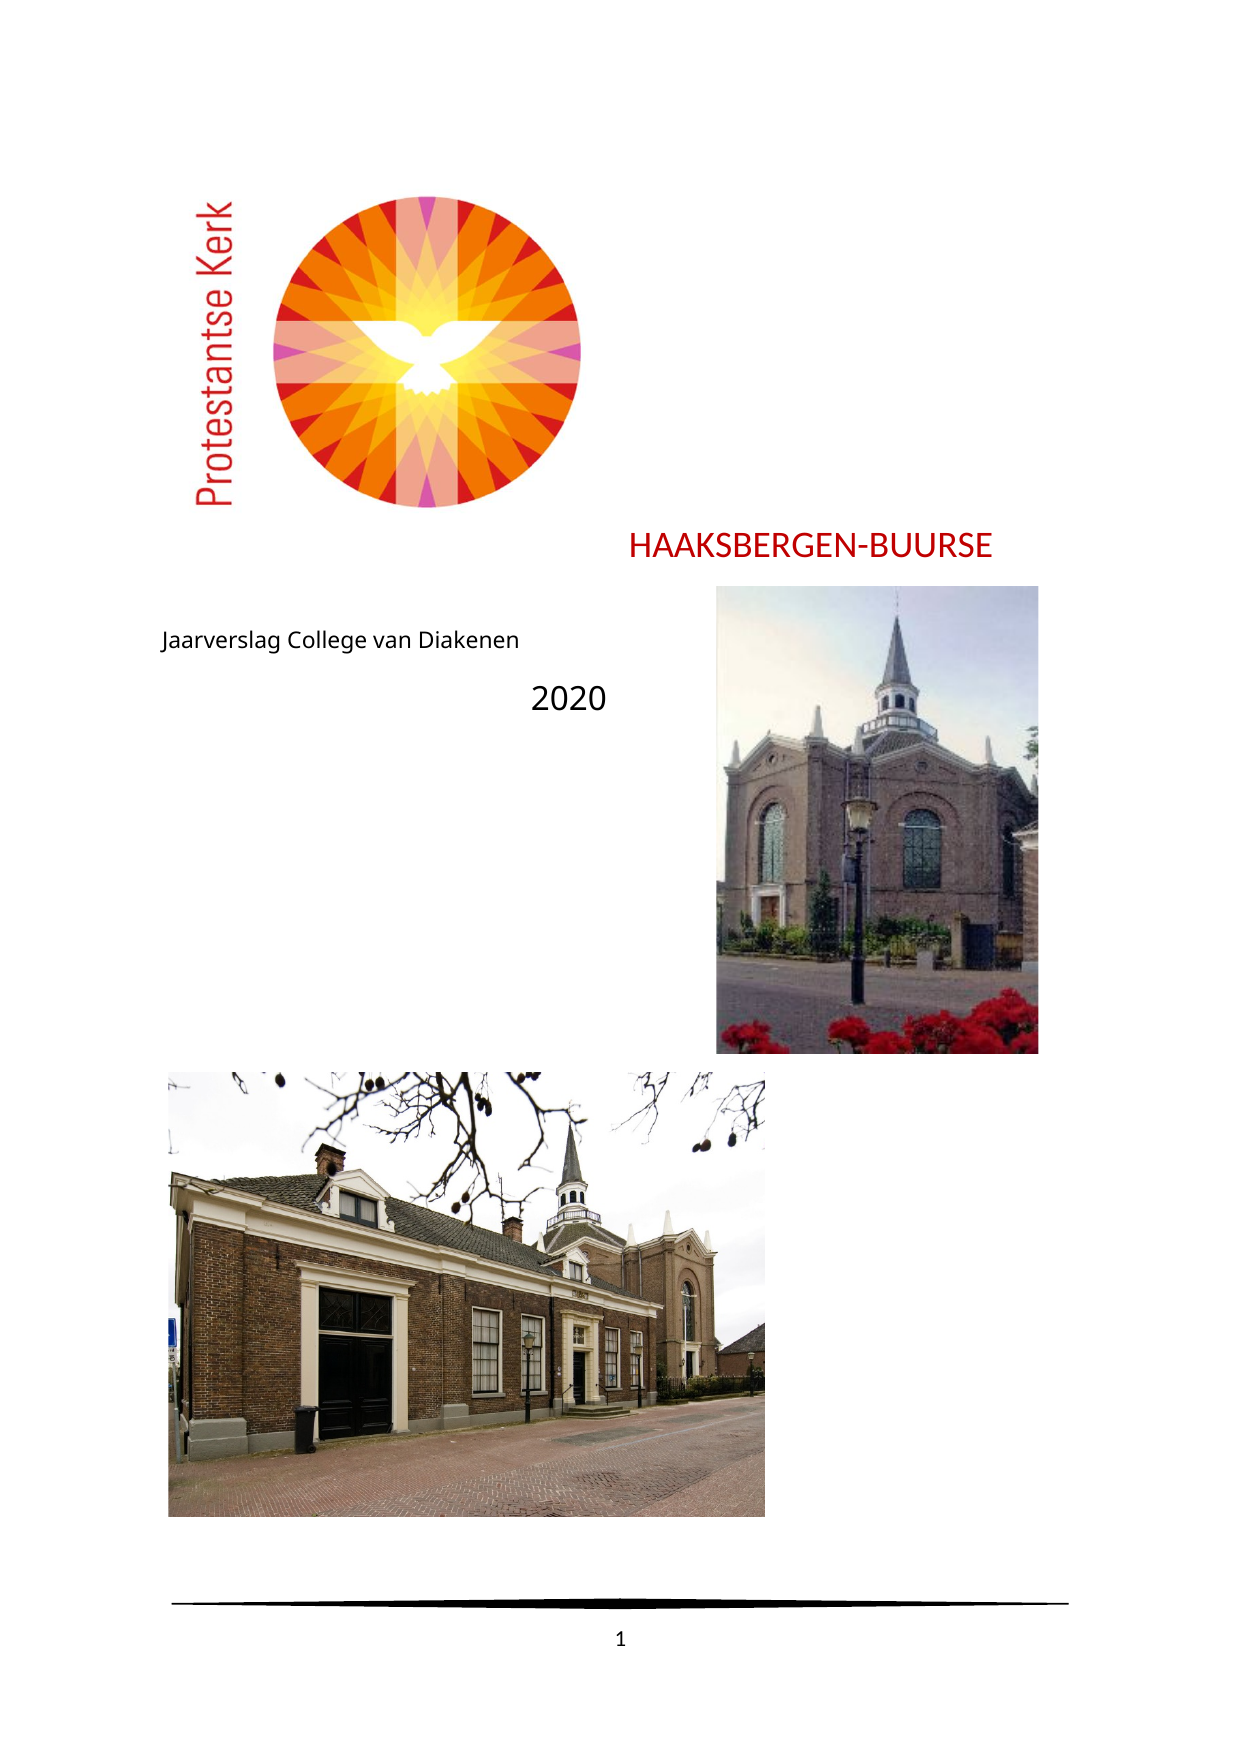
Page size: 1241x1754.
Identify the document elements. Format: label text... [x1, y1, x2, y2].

picture [147, 147, 629, 557]
picture [168, 1072, 765, 1517]
picture [716, 586, 1039, 1054]
